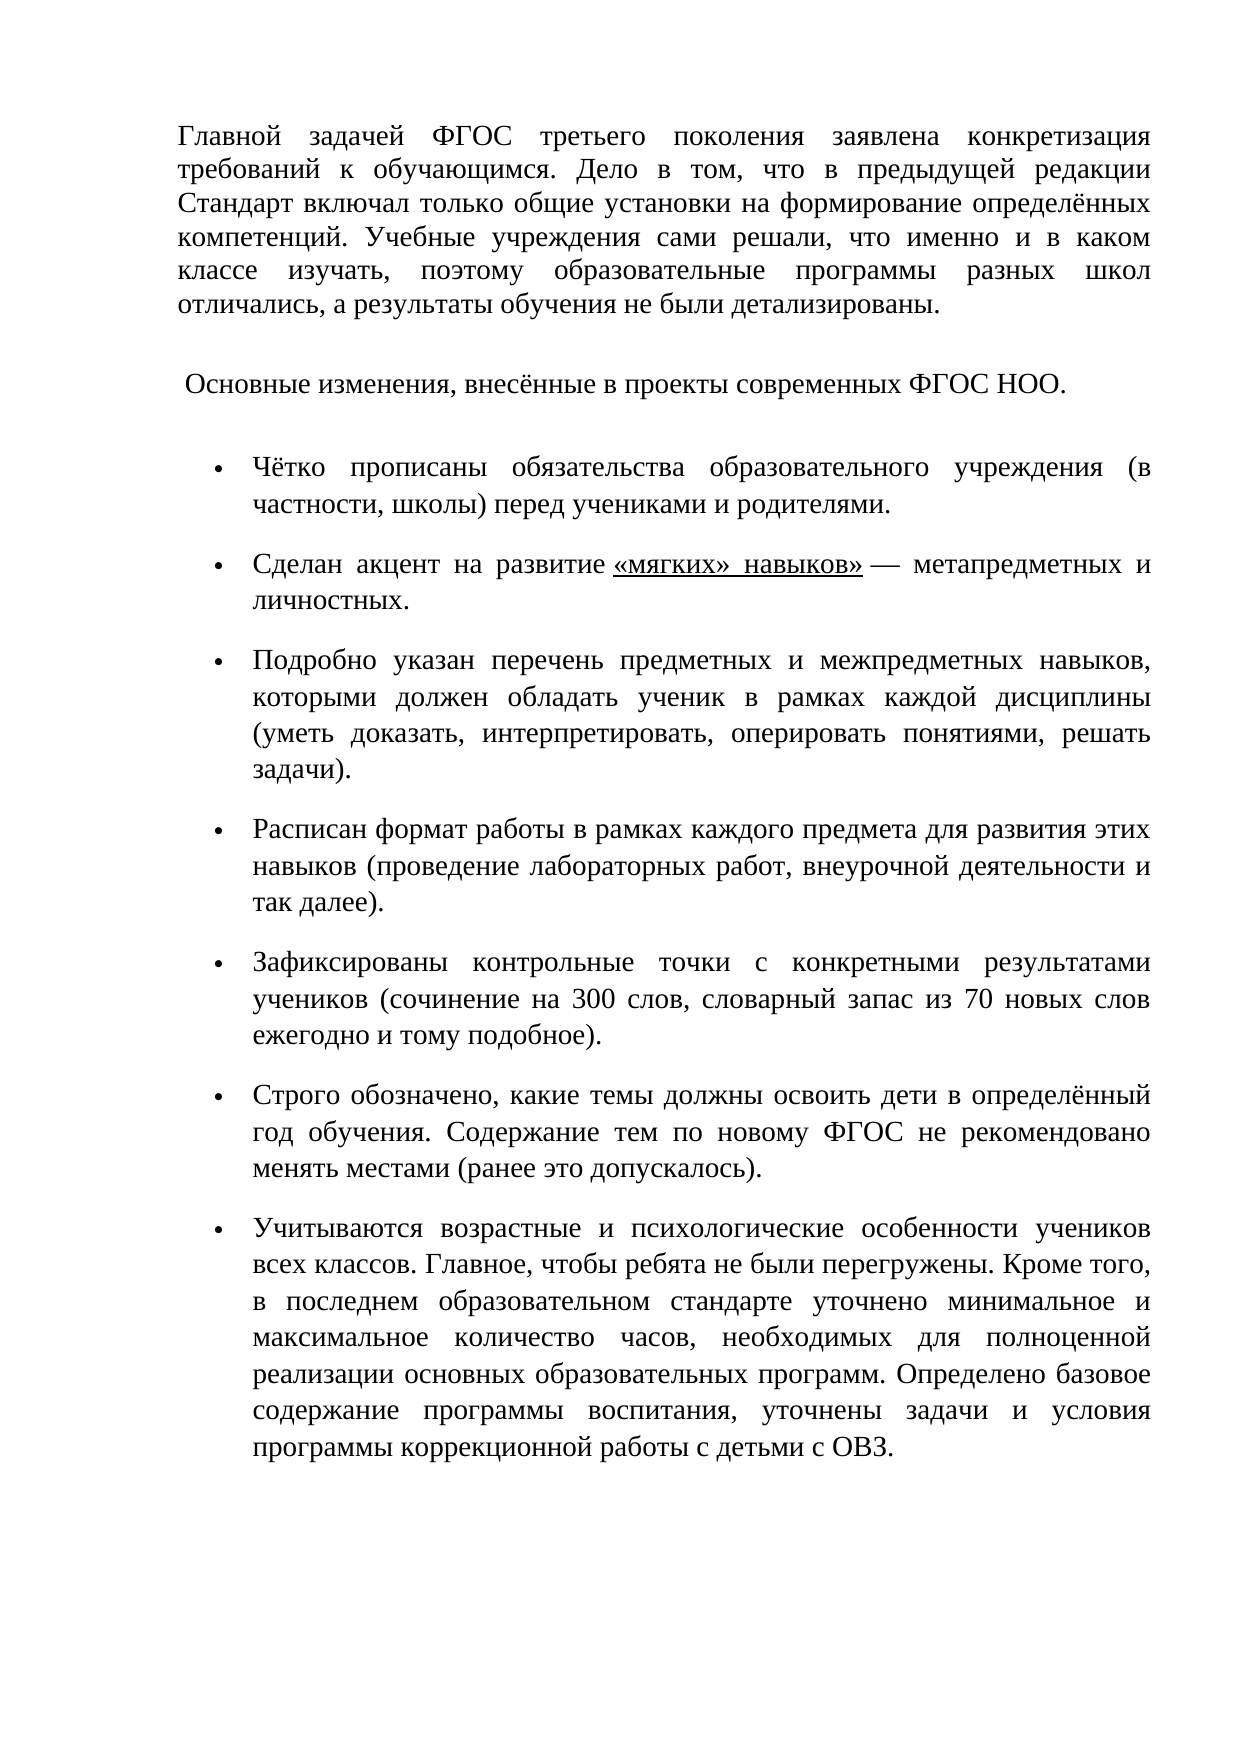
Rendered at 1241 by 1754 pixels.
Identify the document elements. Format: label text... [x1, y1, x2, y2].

list Строго обозначено, какие темы должны освоить дети в определённый год обучения. Содержание тем по новому ФГОС не рекомендовано менять местами (ранее это допускалось). [215, 1074, 1152, 1184]
text Основные изменения, внесённые в проекты современных ФГОС НОО. [177, 366, 1152, 400]
list Учитываются возрастные и психологические особенности учеников всех классов. Главное, чтобы ребята не были перегружены. Кроме того, в последнем образовательном стандарте уточнено минимальное и максимальное количество часов, необходимых для полноценной реализации основных образовательных программ. Определено базовое содержание программы воспитания, уточнены задачи и условия программы коррекционной работы с детьми с ОВЗ. [215, 1207, 1152, 1462]
list Сделан акцент на развитие «мягких» навыков» — метапредметных и личностных. [215, 543, 1152, 616]
list Чётко прописаны обязательства образовательного учреждения (в частности, школы) перед учениками и родителями. [215, 447, 1152, 519]
list Расписан формат работы в рамках каждого предмета для развития этих навыков (проведение лабораторных работ, внеурочной деятельности и так далее). [215, 809, 1152, 918]
list Зафиксированы контрольные точки с конкретными результатами учеников (сочинение на 300 слов, словарный запас из 70 новых слов ежегодно и тому подобное). [215, 941, 1152, 1051]
text Главной задачей ФГОС третьего поколения заявлена конкретизация требований к обучающимся. Дело в том, что в предыдущей редакции Стандарт включал только общие установки на формирование определённых компетенций. Учебные учреждения сами решали, что именно и в каком классе изучать, поэтому образовательные программы разных школ отличались, а результаты обучения не были детализированы. [177, 118, 1152, 319]
list Подробно указан перечень предметных и межпредметных навыков, которыми должен обладать ученик в рамках каждой дисциплины (уметь доказать, интерпретировать, оперировать понятиями, решать задачи). [215, 639, 1152, 785]
